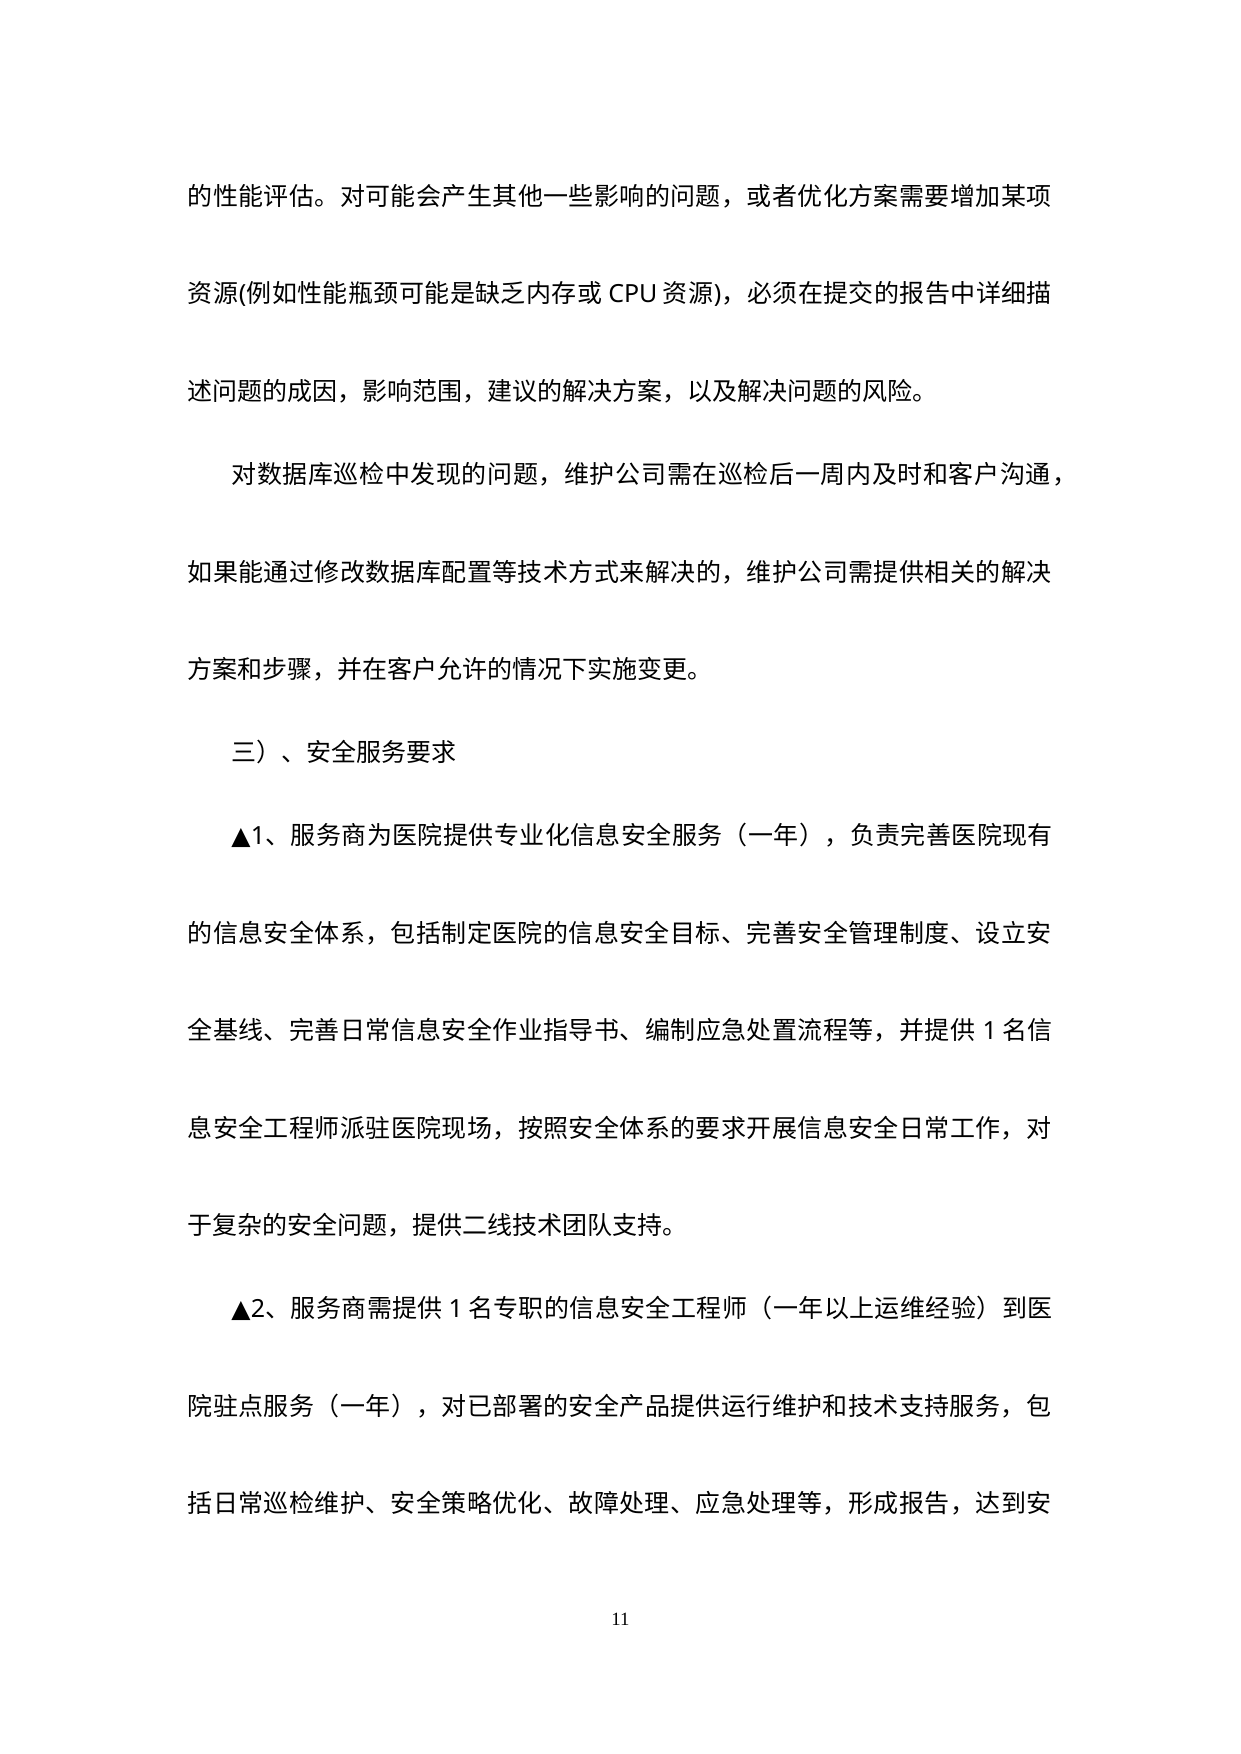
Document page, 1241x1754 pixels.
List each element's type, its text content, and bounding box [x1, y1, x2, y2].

text 三）、安全服务要求 [187, 718, 1053, 783]
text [187, 162, 1053, 422]
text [187, 1274, 1053, 1534]
text ▲1、服务商为医院提供专业化信息安全服务（一年），负责完善医院现有的信息安全体系，包括制定医院的信息安全目标、完善安全管理制度、设立安全基线、完善日常信息安全作业指导书、编制应急处置流程等，并提供1名信息安全工程师派驻医院现场，按照安全体系的要求开展信息安全日常工作，对于复杂的安全问题，提供二线技术团队支持。 [187, 801, 1053, 1256]
text 对数据库巡检中发现的问题，维护公司需在巡检后一周内及时和客户沟通，如果能通过修改数据库配置等技术方式来解决的，维护公司需提供相关的解决方案和步骤，并在客户允许的情况下实施变更。 [187, 440, 1053, 700]
